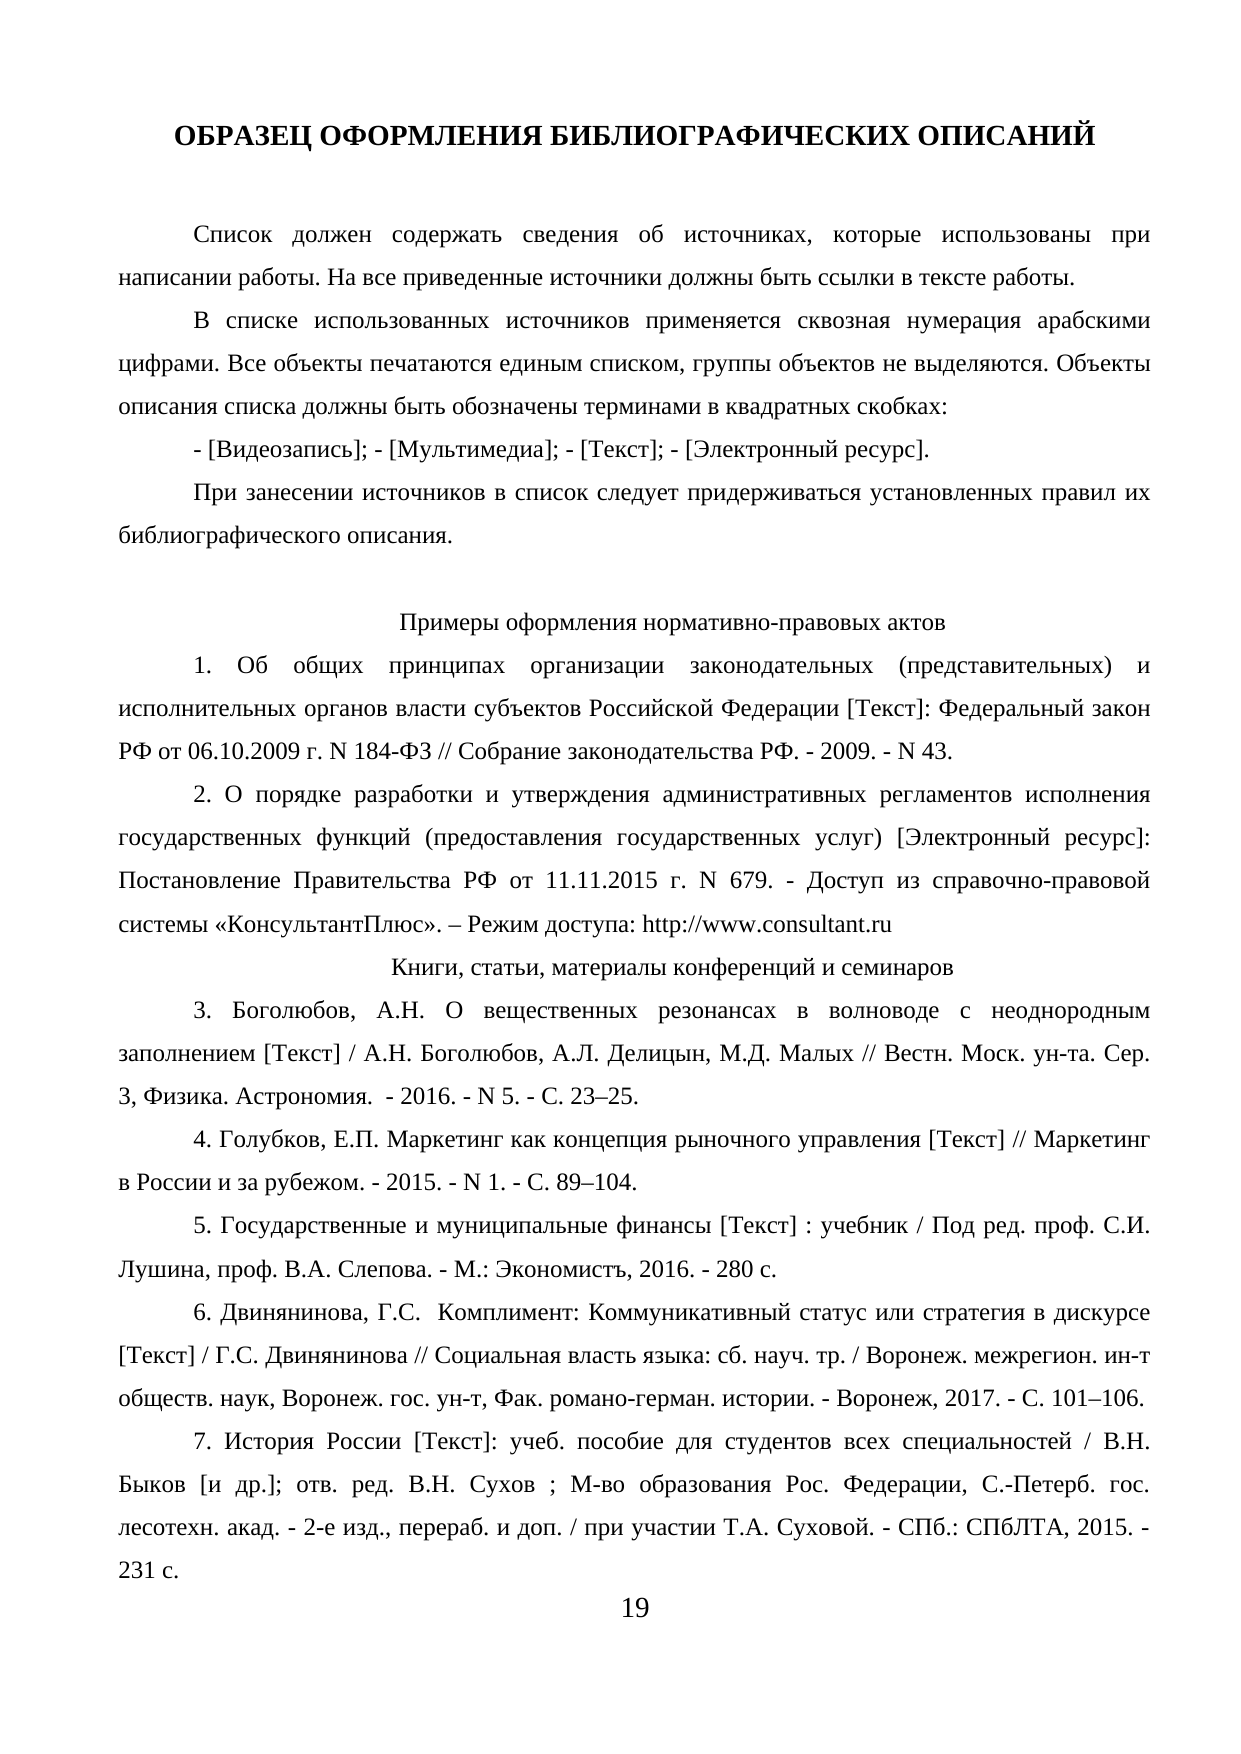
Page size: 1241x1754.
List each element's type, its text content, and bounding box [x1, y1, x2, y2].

text В списке использованных источников применяется сквозная нумерация арабскими цифрами. Все объекты печатаются единым списком, группы объектов не выделяются. Объекты описания списка должны быть обозначены терминами в квадратных скобках: [118, 305, 1152, 420]
text 7. История России [Текст]: учеб. пособие для студентов всех специальностей / В.Н. Быков [и др.]; отв. ред. В.Н. Сухов ; М-во образования Рос. Федерации, С.-Петерб. гос. лесотехн. акад. - 2-е изд., перераб. и доп. / при участии Т.А. Суховой. - СПб.: СПбЛТА, 2015. - 231 с. [118, 1426, 1152, 1584]
text Книги, статьи, материалы конференций и семинаров [118, 952, 1152, 981]
text 2. О порядке разработки и утверждения административных регламентов исполнения государственных функций (предоставления государственных услуг) [Электронный ресурс]: Постановление Правительства РФ от 11.11.2015 г. N 679. - Доступ из справочно-правовой системы «КонсультантПлюс». – Режим доступа: http://www.consultant.ru [118, 779, 1152, 937]
text 3. Боголюбов, А.Н. О вещественных резонансах в волноводе с неоднородным заполнением [Текст] / А.Н. Боголюбов, А.Л. Делицын, М.Д. Малых // Вестн. Моск. ун-та. Сер. 3, Физика. Астрономия. - 2016. - N 5. - С. 23–25. [118, 995, 1152, 1110]
text 1. Об общих принципах организации законодательных (представительных) и исполнительных органов власти субъектов Российской Федерации [Текст]: Федеральный закон РФ от 06.10.2009 г. N 184-ФЗ // Собрание законодательства РФ. - 2009. - N 43. [118, 650, 1152, 765]
text - [Видеозапись]; - [Мультимедиа]; - [Текст]; - [Электронный ресурс]. [118, 434, 1152, 463]
text 4. Голубков, Е.П. Маркетинг как концепция рыночного управления [Текст] // Маркетинг в России и за рубежом. - 2015. - N 1. - С. 89–104. [118, 1124, 1152, 1196]
text При занесении источников в список следует придерживаться установленных правил их библиографического описания. [118, 477, 1152, 549]
text ОБРАЗЕЦ ОФОРМЛЕНИЯ БИБЛИОГРАФИЧЕСКИХ ОПИСАНИЙ [118, 118, 1152, 152]
text 6. Двинянинова, Г.С. Комплимент: Коммуникативный статус или стратегия в дискурсе [Текст] / Г.С. Двинянинова // Социальная власть языка: сб. науч. тр. / Воронеж. межрегион. ин-т обществ. наук, Воронеж. гос. ун-т, Фак. романо-герман. истории. - Воронеж, 2017. - С. 101–106. [118, 1297, 1152, 1412]
text Примеры оформления нормативно-правовых актов [118, 607, 1152, 636]
text Список должен содержать сведения об источниках, которые использованы при написании работы. На все приведенные источники должны быть ссылки в тексте работы. [118, 219, 1152, 291]
text 5. Государственные и муниципальные финансы [Текст] : учебник / Под ред. проф. С.И. Лушина, проф. В.А. Слепова. - М.: Экономистъ, 2016. - 280 с. [118, 1211, 1152, 1282]
